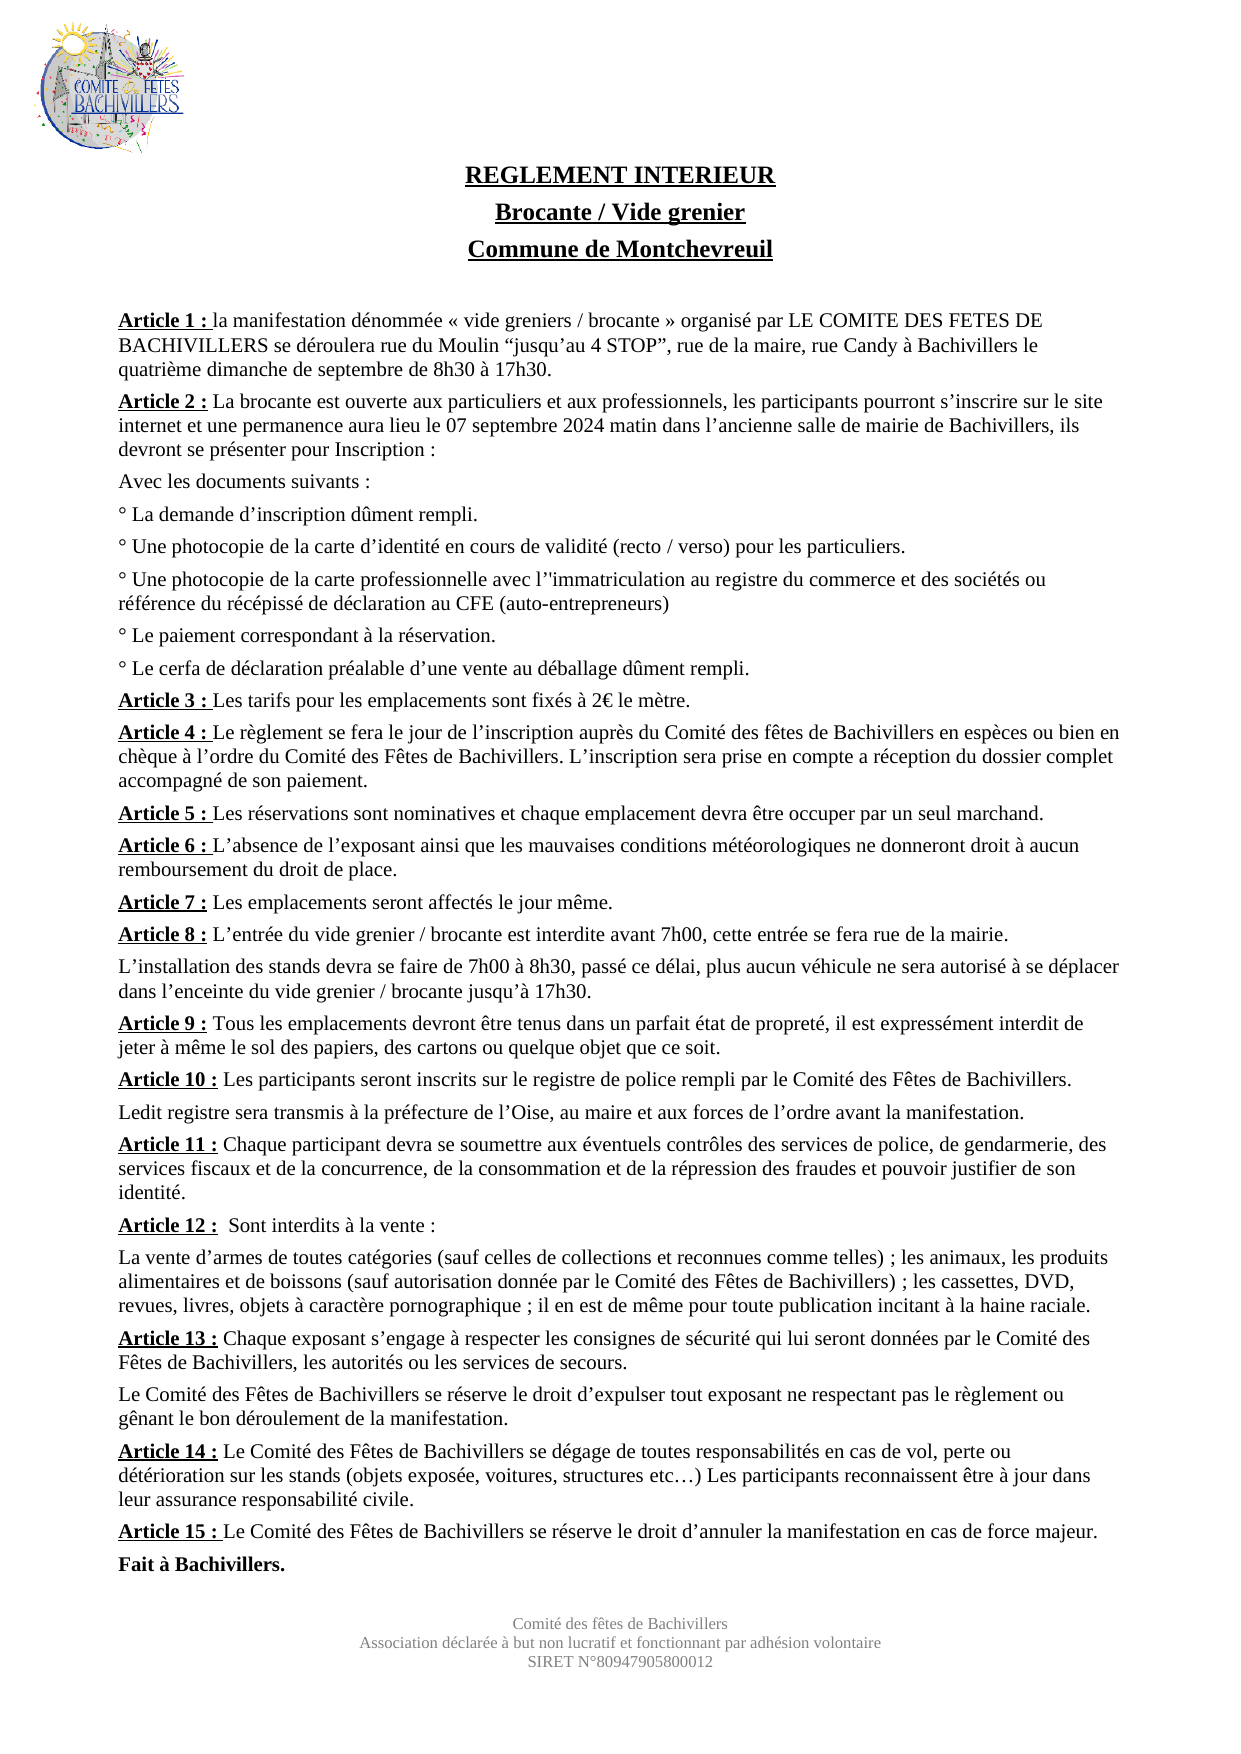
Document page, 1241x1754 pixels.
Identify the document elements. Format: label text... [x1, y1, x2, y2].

text Article 15 : Le Comité des Fêtes de Bachivillers se réserve le droit d’annuler la manifestation en cas de force majeur. [118, 1519, 1122, 1543]
text Ledit registre sera transmis à la préfecture de l’Oise, au maire et aux forces de l’ordre avant la manifestation. [118, 1100, 1122, 1124]
text Fait à Bachivillers. [118, 1551, 1122, 1576]
text Article 4 : Le règlement se fera le jour de l’inscription auprès du Comité des fêtes de Bachivillers en espèces ou bien en chèque à l’ordre du Comité des Fêtes de Bachivillers. L’inscription sera prise en compte a réception du dossier complet accompagné de son paiement. [118, 720, 1122, 792]
text ° Une photocopie de la carte professionnelle avec l’'immatriculation au registre du commerce et des sociétés ou référence du récépissé de déclaration au CFE (auto-entrepreneurs) [118, 567, 1122, 615]
text ° Une photocopie de la carte d’identité en cours de validité (recto / verso) pour les particuliers. [118, 534, 1122, 558]
text Article 8 : L’entrée du vide grenier / brocante est interdite avant 7h00, cette entrée se fera rue de la mairie. [118, 922, 1122, 946]
text Article 13 : Chaque exposant s’engage à respecter les consignes de sécurité qui lui seront données par le Comité des Fêtes de Bachivillers, les autorités ou les services de secours. [118, 1326, 1122, 1374]
text Article 9 : Tous les emplacements devront être tenus dans un parfait état de propreté, il est expressément interdit de jeter à même le sol des papiers, des cartons ou quelque objet que ce soit. [118, 1011, 1122, 1059]
text Avec les documents suivants : [118, 469, 1122, 493]
text ° Le cerfa de déclaration préalable d’une vente au déballage dûment rempli. [118, 656, 1122, 679]
text Commune de Montchevreuil [118, 234, 1122, 263]
text Article 2 : La brocante est ouverte aux particuliers et aux professionnels, les participants pourront s’inscrire sur le site internet et une permanence aura lieu le 07 septembre 2024 matin dans l’ancienne salle de mairie de Bachivillers, ils devront se présenter pour Inscription : [118, 389, 1122, 461]
text ° Le paiement correspondant à la réservation. [118, 623, 1122, 647]
text Article 14 : Le Comité des Fêtes de Bachivillers se dégage de toutes responsabilités en cas de vol, perte ou détérioration sur les stands (objets exposée, voitures, structures etc…) Les participants reconnaissent être à jour dans leur assurance responsabilité civile. [118, 1438, 1122, 1511]
text Article 11 : Chaque participant devra se soumettre aux éventuels contrôles des services de police, de gendarmerie, des services fiscaux et de la concurrence, de la consommation et de la répression des fraudes et pouvoir justifier de son identité. [118, 1132, 1122, 1204]
text Article 12 : Sont interdits à la vente : [118, 1213, 1122, 1237]
text ° La demande d’inscription dûment rempli. [118, 502, 1122, 526]
text Article 6 : L’absence de l’exposant ainsi que les mauvaises conditions météorologiques ne donneront droit à aucun remboursement du droit de place. [118, 833, 1122, 881]
text Article 3 : Les tarifs pour les emplacements sont fixés à 2€ le mètre. [118, 688, 1122, 712]
text Article 5 : Les réservations sont nominatives et chaque emplacement devra être occuper par un seul marchand. [118, 801, 1122, 825]
picture [22, 13, 195, 161]
text Le Comité des Fêtes de Bachivillers se réserve le droit d’expulser tout exposant ne respectant pas le règlement ou gênant le bon déroulement de la manifestation. [118, 1382, 1122, 1430]
text Brocante / Vide grenier [118, 197, 1122, 226]
text REGLEMENT INTERIEUR [118, 160, 1122, 189]
text Article 1 : la manifestation dénommée « vide greniers / brocante » organisé par LE COMITE DES FETES DE BACHIVILLERS se déroulera rue du Moulin “jusqu’au 4 STOP”, rue de la maire, rue Candy à Bachivillers le quatrième dimanche de septembre de 8h30 à 17h30. [118, 308, 1122, 381]
text Article 10 : Les participants seront inscrits sur le registre de police rempli par le Comité des Fêtes de Bachivillers. [118, 1067, 1122, 1091]
text L’installation des stands devra se faire de 7h00 à 8h30, passé ce délai, plus aucun véhicule ne sera autorisé à se déplacer dans l’enceinte du vide grenier / brocante jusqu’à 17h30. [118, 954, 1122, 1003]
text La vente d’armes de toutes catégories (sauf celles de collections et reconnues comme telles) ; les animaux, les produits alimentaires et de boissons (sauf autorisation donnée par le Comité des Fêtes de Bachivillers) ; les cassettes, DVD, revues, livres, objets à caractère pornographique ; il en est de même pour toute publication incitant à la haine raciale. [118, 1245, 1122, 1317]
text Article 7 : Les emplacements seront affectés le jour même. [118, 890, 1122, 914]
